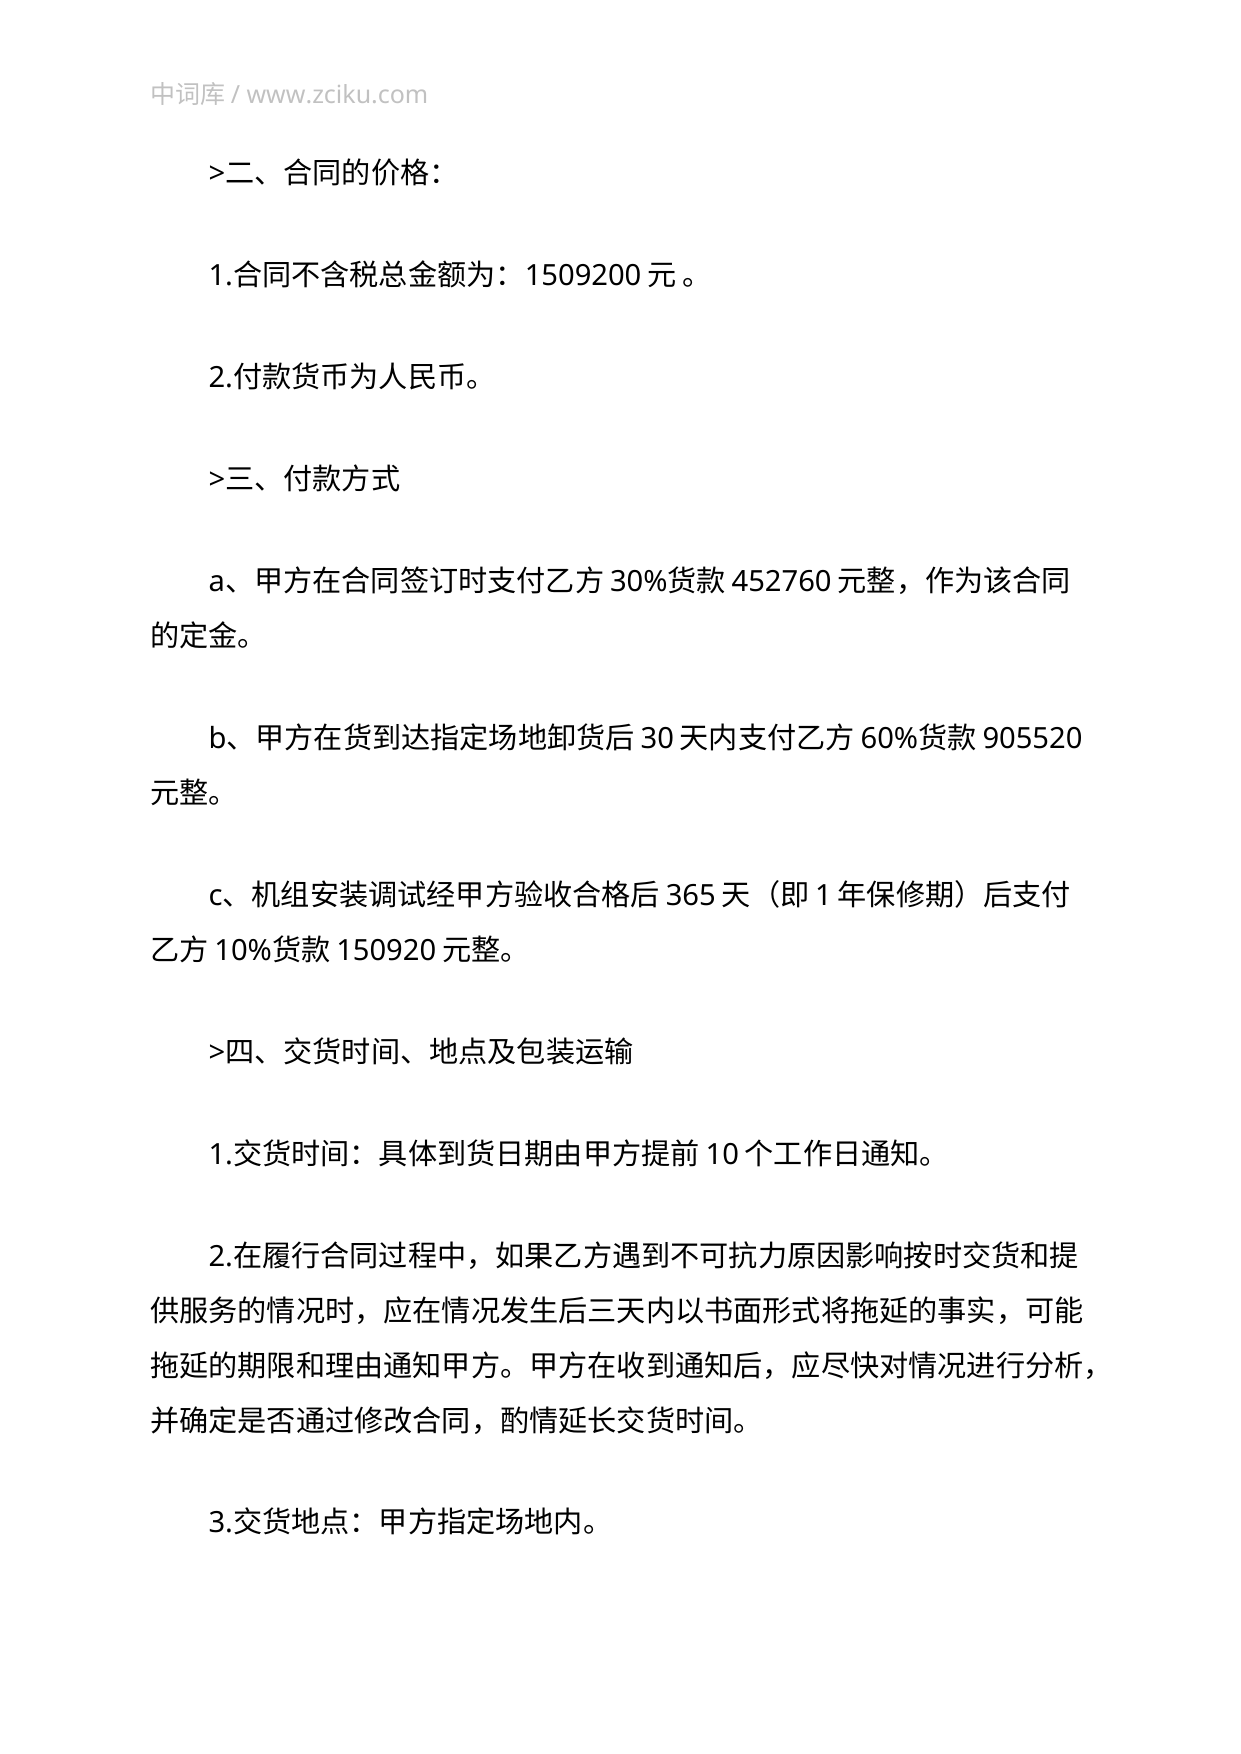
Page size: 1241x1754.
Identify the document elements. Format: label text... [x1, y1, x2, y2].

text >四、交货时间、地点及包装运输 [150, 1028, 1090, 1071]
text 1.交货时间：具体到货日期由甲方提前10个工作日通知。 [150, 1130, 1090, 1173]
text 2.付款货币为人民币。 [150, 354, 1090, 396]
text a、甲方在合同签订时支付乙方30%货款452760元整，作为该合同的定金。 [150, 558, 1090, 655]
text c、机组安装调试经甲方验收合格后365天（即1年保修期）后支付乙方10%货款150920元整。 [150, 871, 1090, 969]
text 2.在履行合同过程中，如果乙方遇到不可抗力原因影响按时交货和提供服务的情况时，应在情况发生后三天内以书面形式将拖延的事实，可能拖延的期限和理由通知甲方。甲方在收到通知后，应尽快对情况进行分析，并确定是否通过修改合同，酌情延长交货时间。 [150, 1232, 1090, 1439]
text >二、合同的价格： [150, 150, 1090, 192]
text >三、付款方式 [150, 456, 1090, 498]
text 1.合同不含税总金额为：1509200元 。 [150, 252, 1090, 294]
text 3.交货地点：甲方指定场地内。 [150, 1499, 1090, 1541]
text b、甲方在货到达指定场地卸货后30天内支付乙方60%货款905520元整。 [150, 715, 1090, 812]
